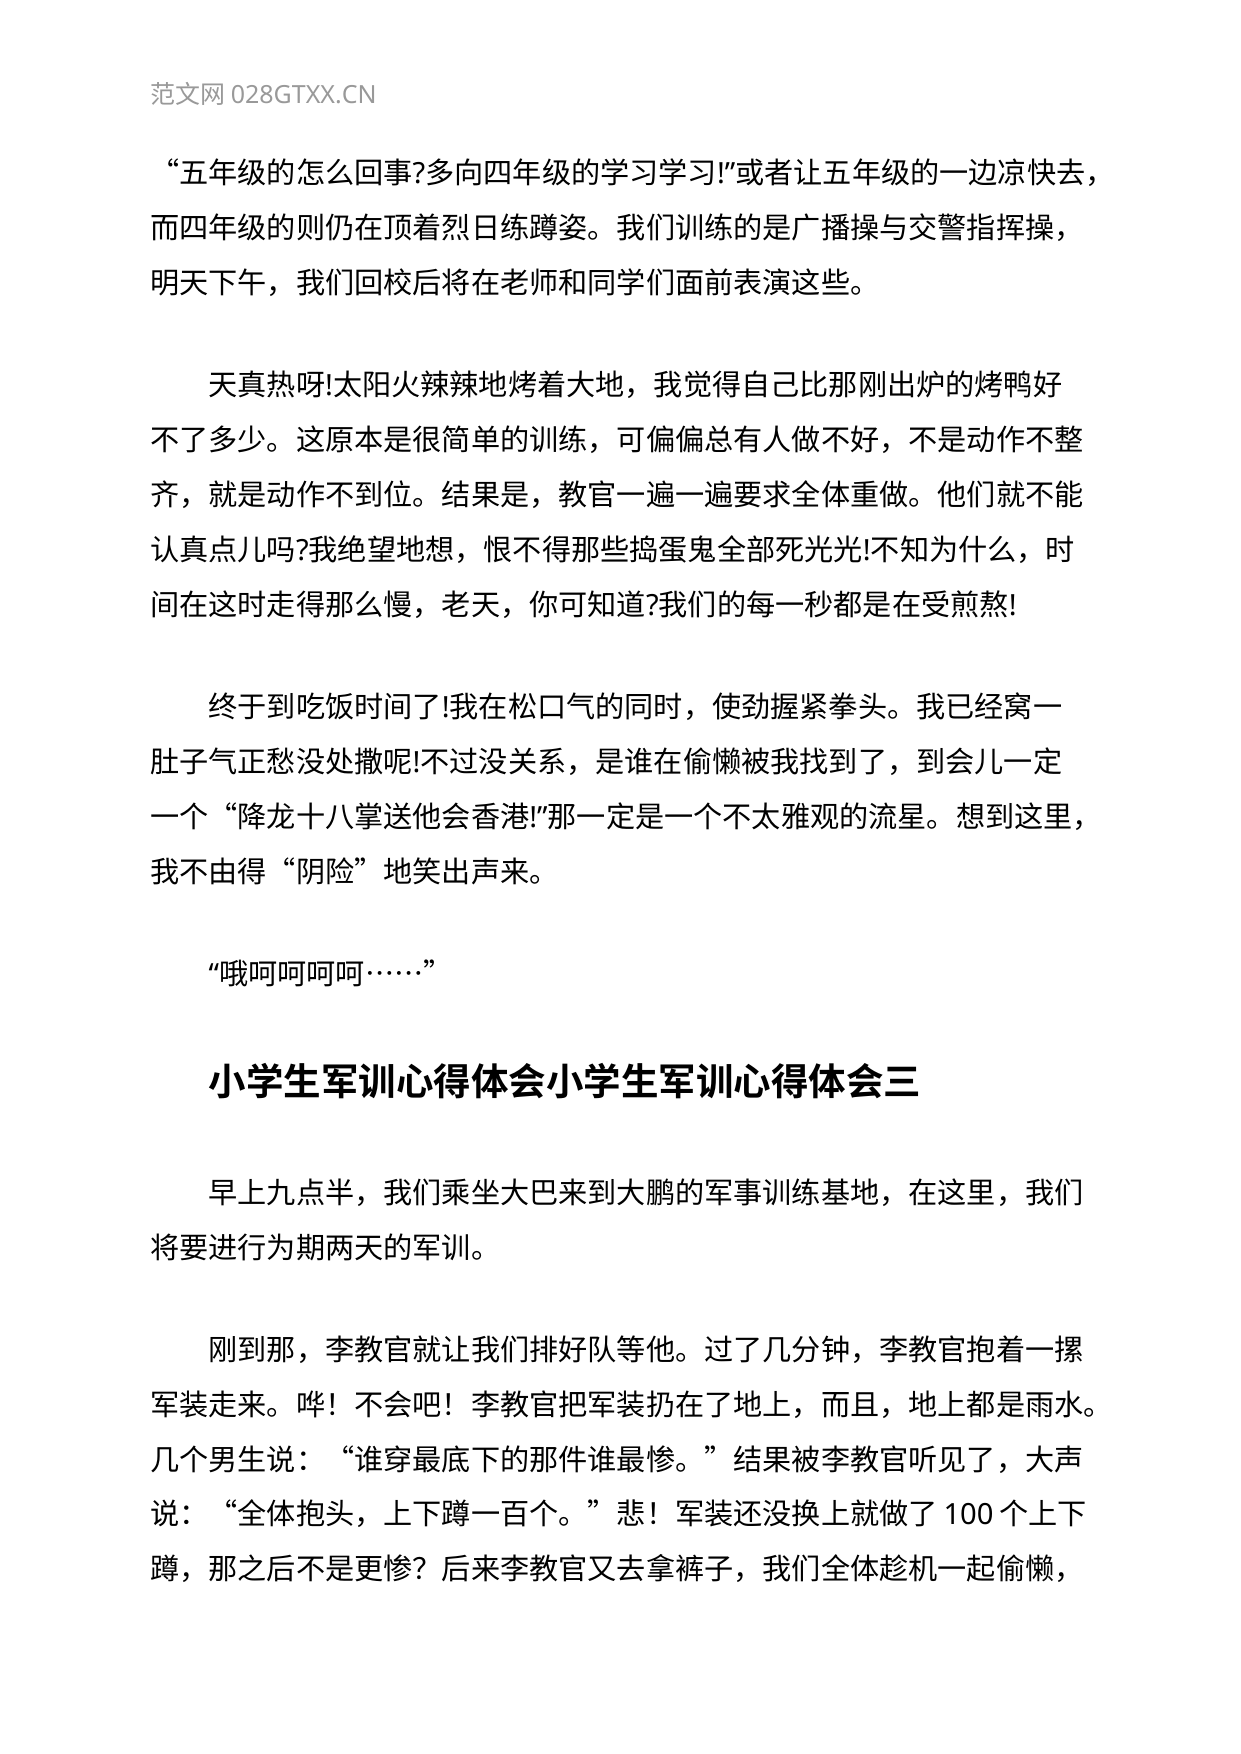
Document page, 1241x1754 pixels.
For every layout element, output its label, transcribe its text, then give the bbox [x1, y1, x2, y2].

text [150, 1326, 1090, 1588]
text 小学生军训心得体会小学生军训心得体会三 [150, 1052, 1090, 1106]
text 早上九点半，我们乘坐大巴来到大鹏的军事训练基地，在这里，我们将要进行为期两天的军训。 [150, 1169, 1090, 1267]
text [150, 150, 1090, 302]
text 终于到吃饭时间了!我在松口气的同时，使劲握紧拳头。我已经窝一肚子气正愁没处撒呢!不过没关系，是谁在偷懒被我找到了，到会儿一定一个“降龙十八掌送他会香港!”那一定是一个不太雅观的流星。想到这里，我不由得“阴险”地笑出声来。 [150, 683, 1090, 891]
text “哦呵呵呵呵……” [150, 950, 1090, 993]
text 天真热呀!太阳火辣辣地烤着大地，我觉得自己比那刚出炉的烤鸭好不了多少。这原本是很简单的训练，可偏偏总有人做不好，不是动作不整齐，就是动作不到位。结果是，教官一遍一遍要求全体重做。他们就不能认真点儿吗?我绝望地想，恨不得那些捣蛋鬼全部死光光!不知为什么，时间在这时走得那么慢，老天，你可知道?我们的每一秒都是在受煎熬! [150, 362, 1090, 624]
